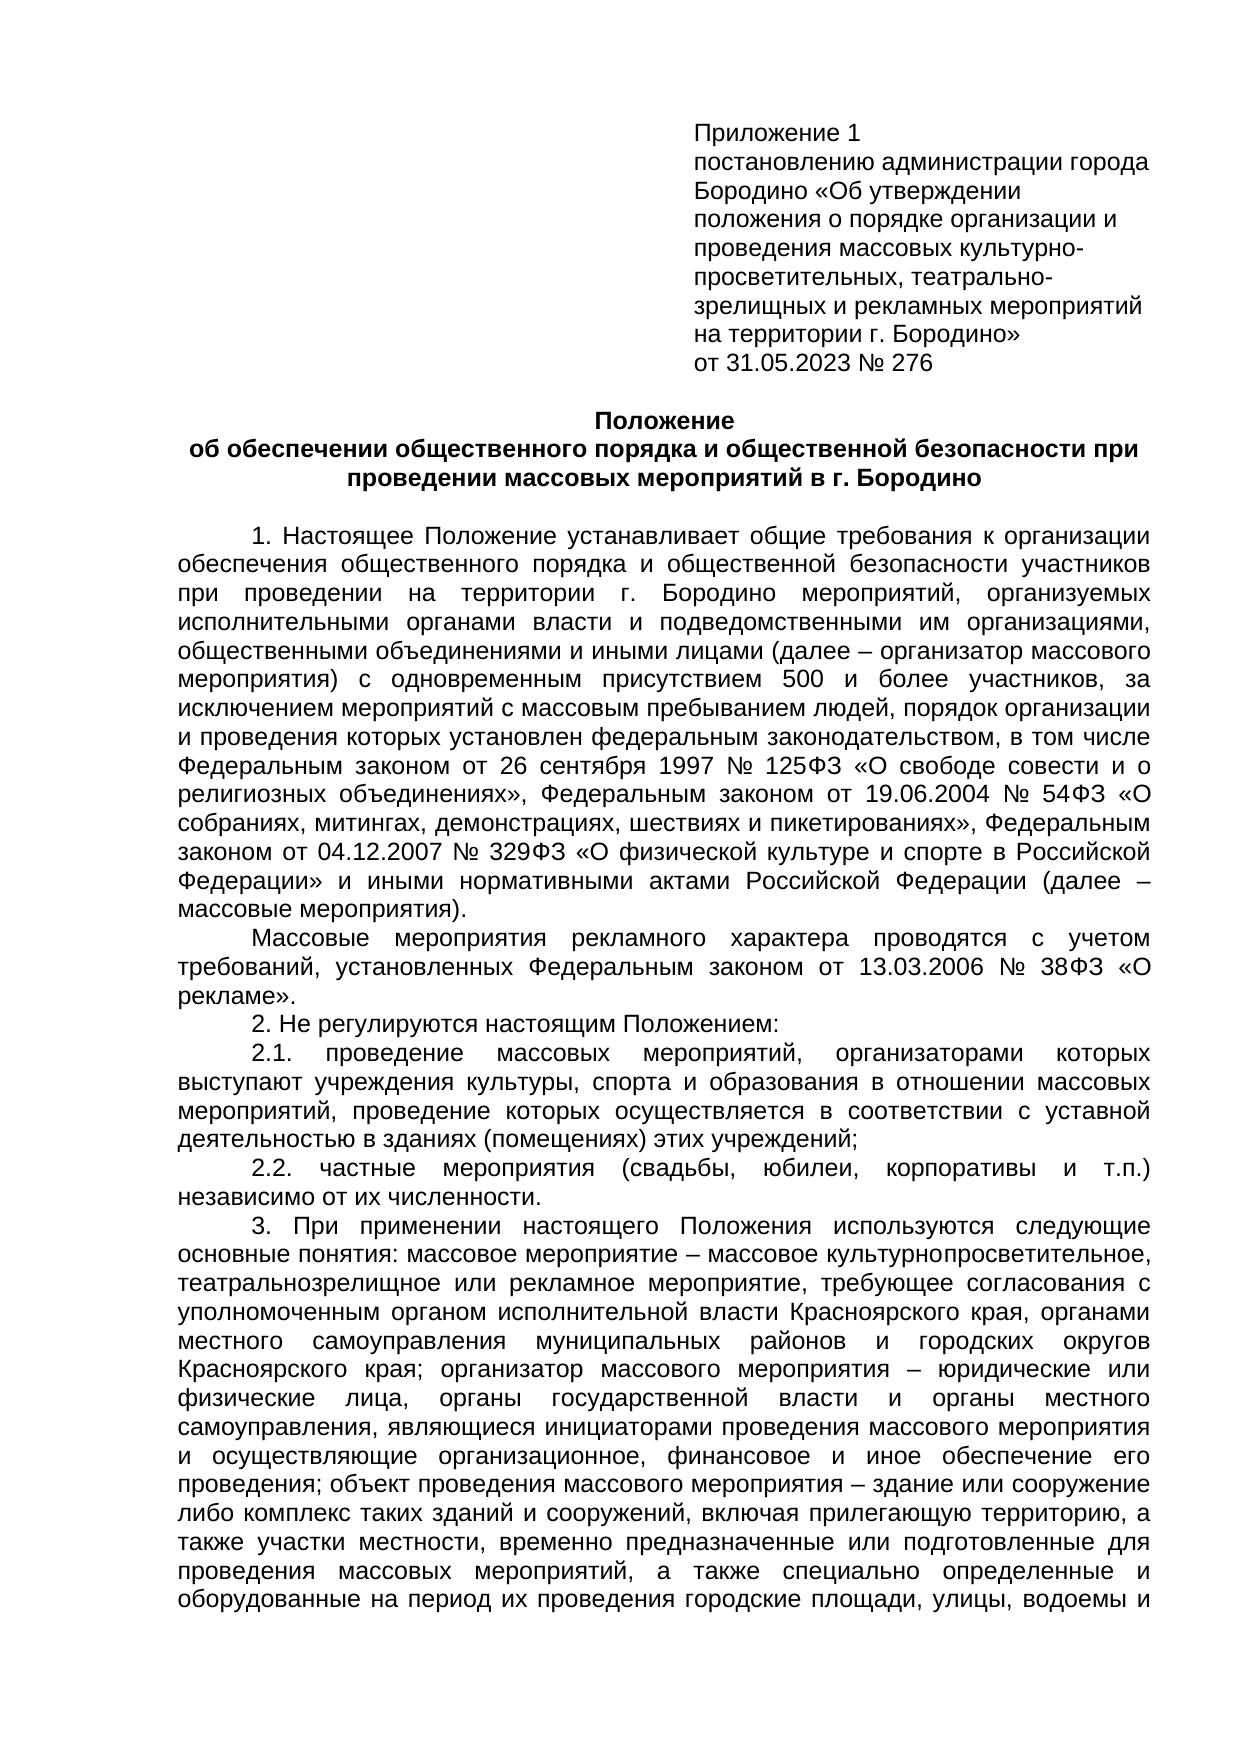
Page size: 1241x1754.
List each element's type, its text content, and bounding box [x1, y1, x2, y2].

text от 31.05.2023 № 276 [620, 348, 1152, 377]
text об обеспечении общественного порядка и общественной безопасности при проведении массовых мероприятий в г. Бородино [177, 434, 1152, 492]
text 2.2. частные мероприятия (свадьбы, юбилеи, корпоративы и т.п.) независимо от их численности. [177, 1153, 1152, 1211]
text 1. Настоящее Положение устанавливает общие требования к организации обеспечения общественного порядка и общественной безопасности участников при проведении на территории г. Бородино мероприятий, организуемых исполнительными органами власти и подведомственными им организациями, общественными объединениями и иными лицами (далее – организатор массового мероприятия) с одновременным присутствием 500 и более участников, за исключением мероприятий с массовым пребыванием людей, порядок организации и проведения которых установлен федеральным законодательством, в том числе Федеральным законом от 26 сентября 1997 № 125­ФЗ «О свободе совести и о религиозных объединениях», Федеральным законом от 19.06.2004 № 54­ФЗ «О собраниях, митингах, демонстрациях, шествиях и пикетированиях», Федеральным законом от 04.12.2007 № 329­ФЗ «О физической культуре и спорте в Российской Федерации» и иными нормативными актами Российской Федерации (далее – массовые мероприятия). [177, 521, 1152, 923]
text Бородино «Об утверждении [177, 176, 1152, 204]
text Приложение 1 [177, 118, 1152, 147]
text Положение [177, 406, 1152, 434]
text 2.1. проведение массовых мероприятий, организаторами которых выступают учреждения культуры, спорта и образования в отношении массовых мероприятий, проведение которых осуществляется в соответствии с уставной деятельностью в зданиях (помещениях) этих учреждений; [177, 1038, 1152, 1153]
text постановлению администрации города [177, 147, 1152, 176]
text Массовые мероприятия рекламного характера проводятся с учетом требований, установленных Федеральным законом от 13.03.2006 № 38­ФЗ «О рекламе». [177, 923, 1152, 1009]
text проведения массовых культурно- [620, 233, 1152, 262]
text на территории г. Бородино» [620, 319, 1152, 348]
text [177, 1211, 1152, 1613]
text положения о порядке организации и [620, 204, 1152, 233]
text зрелищных и рекламных мероприятий [620, 291, 1152, 319]
text 2. Не регулируются настоящим Положением: [177, 1009, 1152, 1038]
text просветительных, театрально- [620, 262, 1152, 291]
